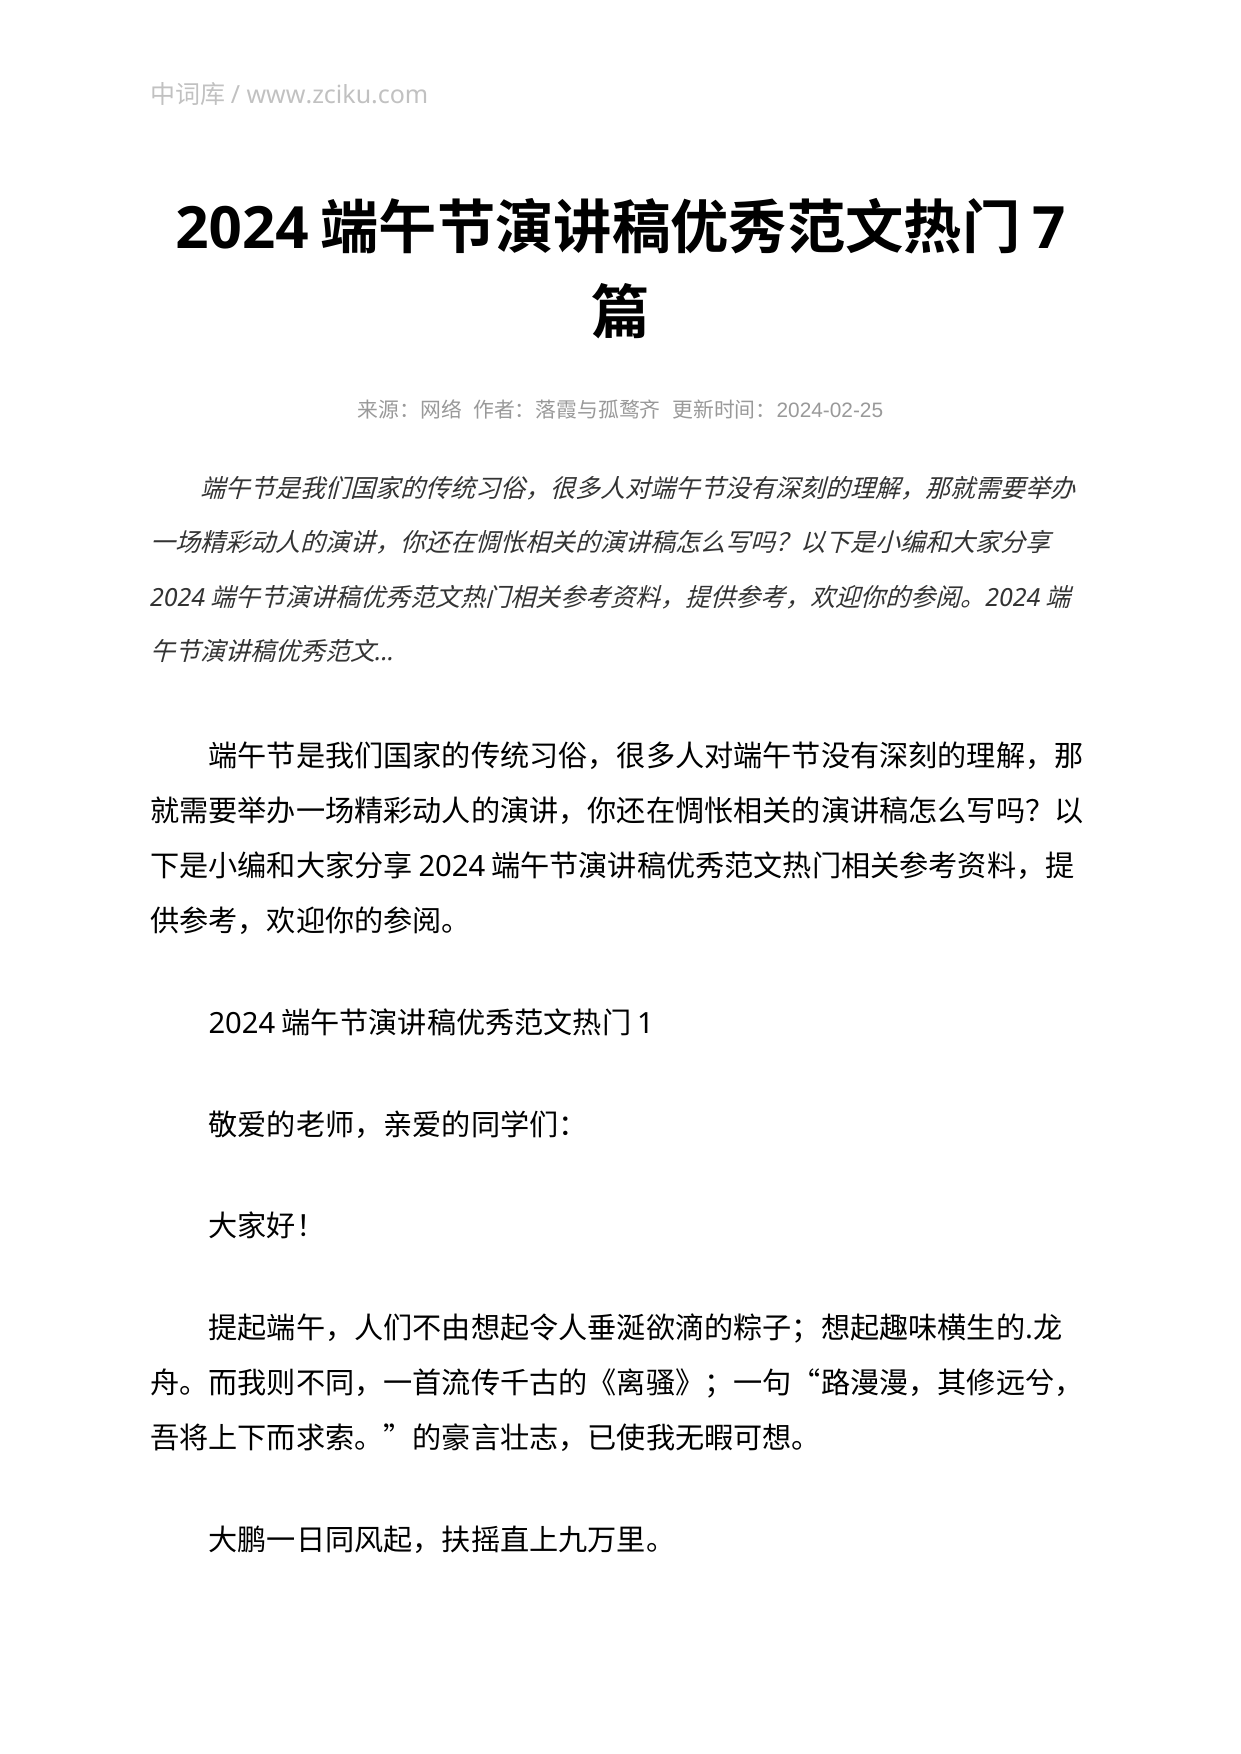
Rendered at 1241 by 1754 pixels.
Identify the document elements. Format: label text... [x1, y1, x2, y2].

text 端午节是我们国家的传统习俗，很多人对端午节没有深刻的理解，那就需要举办一场精彩动人的演讲，你还在惆怅相关的演讲稿怎么写吗？以下是小编和大家分享2024端午节演讲稿优秀范文热门相关参考资料，提供参考，欢迎你的参阅。2024端午节演讲稿优秀范文... [150, 468, 1090, 668]
text 2024端午节演讲稿优秀范文热门1 [150, 999, 1090, 1042]
subtitle 2024端午节演讲稿优秀范文热门7篇 [150, 181, 1090, 351]
text 提起端午，人们不由想起令人垂涎欲滴的粽子；想起趣味横生的.龙舟。而我则不同，一首流传千古的《离骚》；一句“路漫漫，其修远兮，吾将上下而求索。”的豪言壮志，已使我无暇可想。 [150, 1305, 1090, 1457]
text 来源：网络 作者：落霞与孤鹜齐 更新时间：2024-02-25 [150, 397, 1090, 421]
text 敬爱的老师，亲爱的同学们： [150, 1101, 1090, 1143]
text 端午节是我们国家的传统习俗，很多人对端午节没有深刻的理解，那就需要举办一场精彩动人的演讲，你还在惆怅相关的演讲稿怎么写吗？以下是小编和大家分享2024端午节演讲稿优秀范文热门相关参考资料，提供参考，欢迎你的参阅。 [150, 733, 1090, 940]
text 大鹏一日同风起，扶摇直上九万里。 [150, 1516, 1090, 1559]
text 大家好！ [150, 1203, 1090, 1245]
